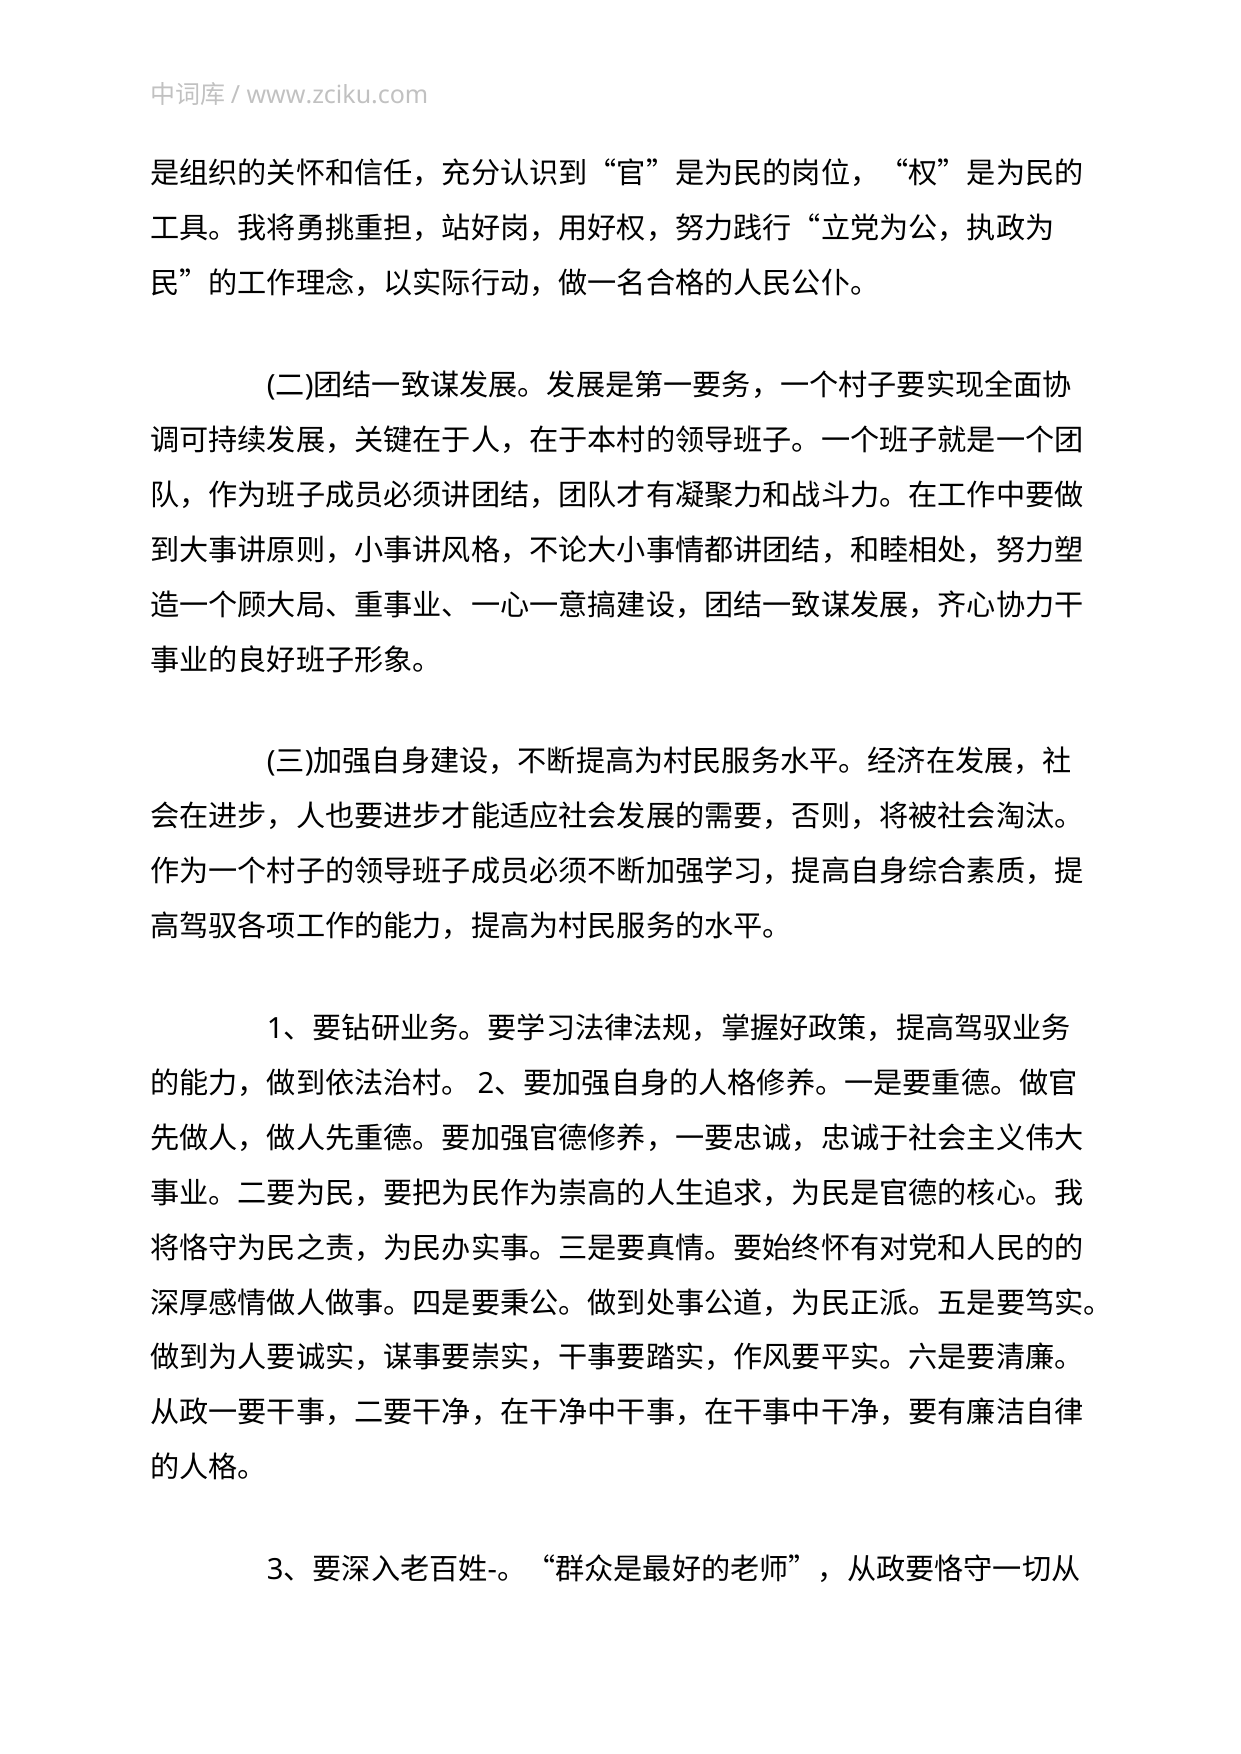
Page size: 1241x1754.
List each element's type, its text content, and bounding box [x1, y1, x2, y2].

text (三)加强自身建设，不断提高为村民服务水平。经济在发展，社会在进步，人也要进步才能适应社会发展的需要，否则，将被社会淘汰。作为一个村子的领导班子成员必须不断加强学习，提高自身综合素质，提高驾驭各项工作的能力，提高为村民服务的水平。 [150, 738, 1090, 945]
text 1、要钻研业务。要学习法律法规，掌握好政策，提高驾驭业务的能力，做到依法治村。 2、要加强自身的人格修养。一是要重德。做官先做人，做人先重德。要加强官德修养，一要忠诚，忠诚于社会主义伟大事业。二要为民，要把为民作为崇高的人生追求，为民是官德的核心。我将恪守为民之责，为民办实事。三是要真情。要始终怀有对党和人民的的深厚感情做人做事。四是要秉公。做到处事公道，为民正派。五是要笃实。做到为人要诚实，谋事要崇实，干事要踏实，作风要平实。六是要清廉。从政一要干事，二要干净，在干净中干事，在干事中干净，要有廉洁自律的人格。 [150, 1004, 1090, 1486]
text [150, 150, 1090, 302]
text (二)团结一致谋发展。发展是第一要务，一个村子要实现全面协调可持续发展，关键在于人，在于本村的领导班子。一个班子就是一个团队，作为班子成员必须讲团结，团队才有凝聚力和战斗力。在工作中要做到大事讲原则，小事讲风格，不论大小事情都讲团结，和睦相处，努力塑造一个顾大局、重事业、一心一意搞建设，团结一致谋发展，齐心协力干事业的良好班子形象。 [150, 362, 1090, 678]
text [150, 1546, 1090, 1588]
